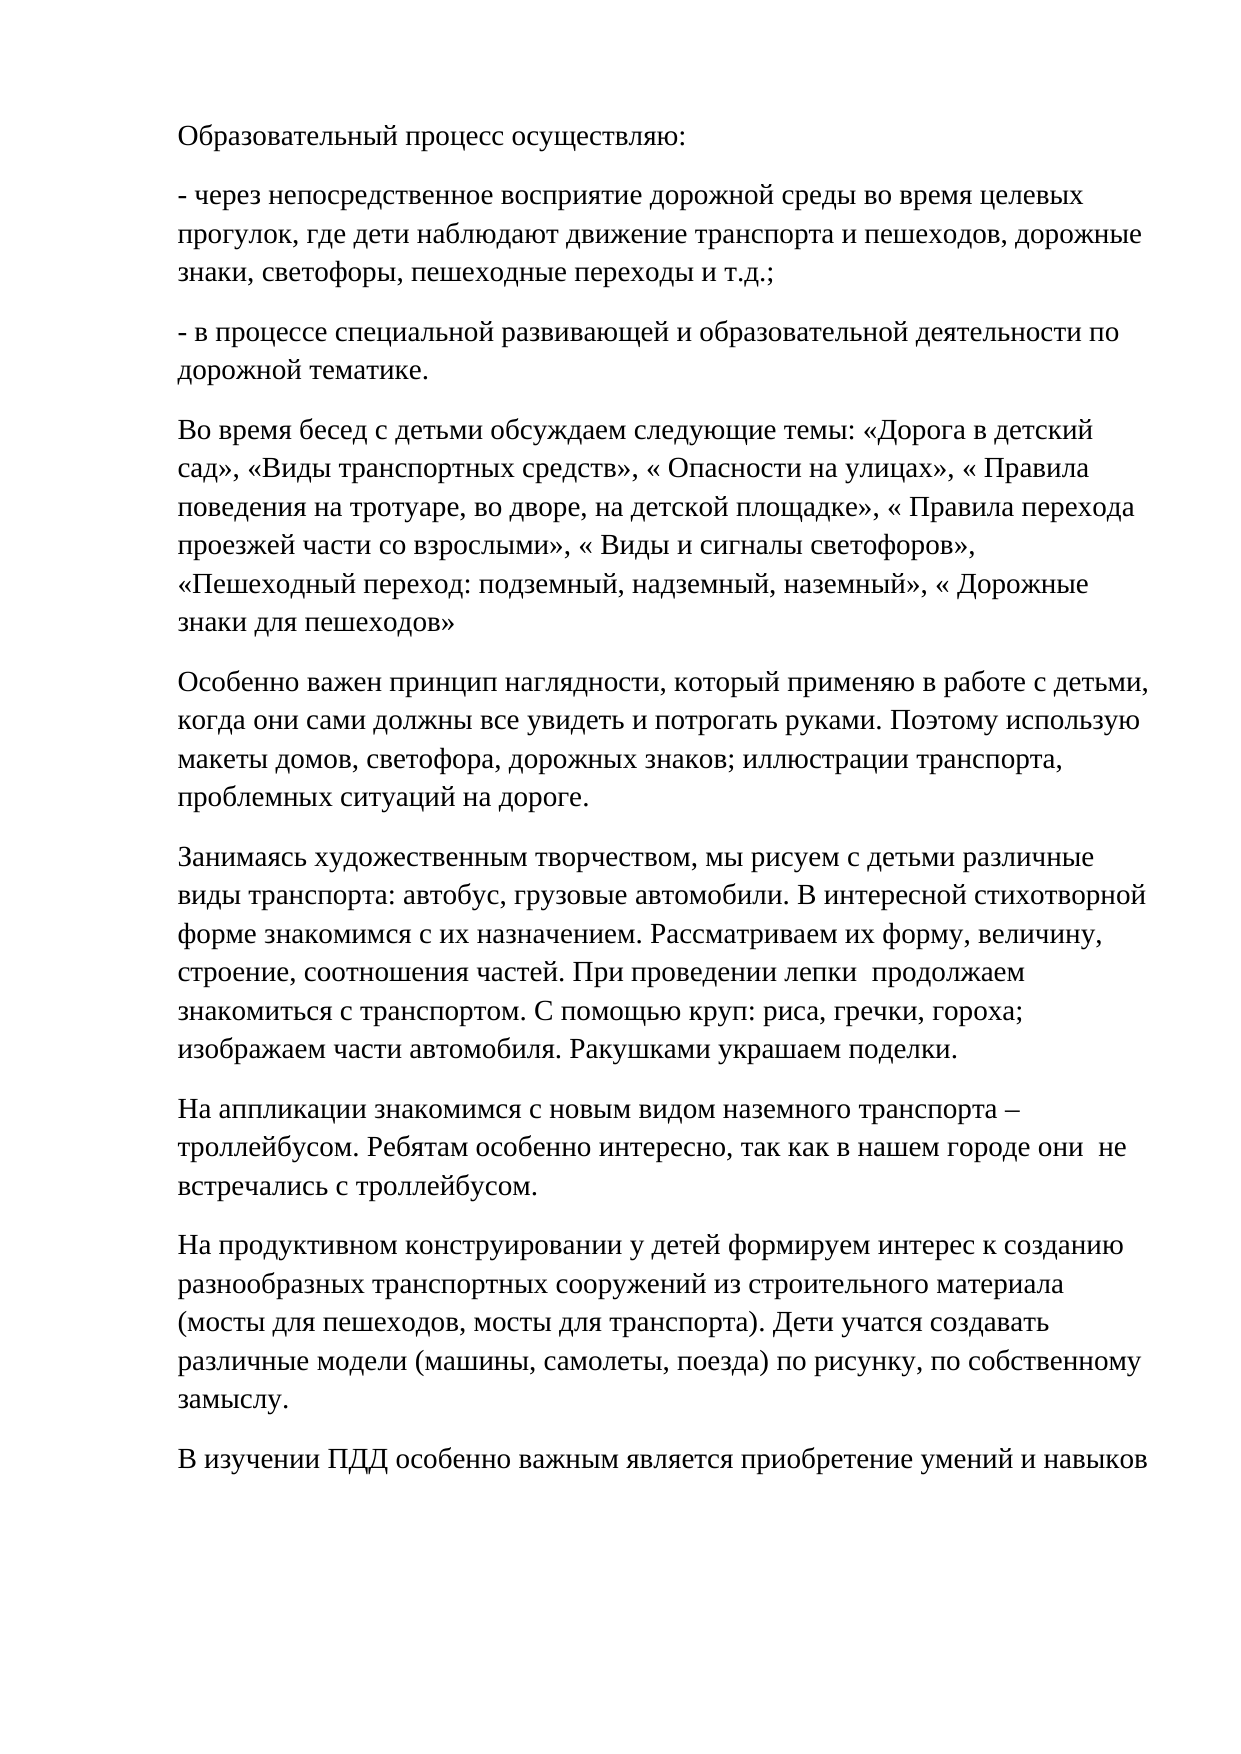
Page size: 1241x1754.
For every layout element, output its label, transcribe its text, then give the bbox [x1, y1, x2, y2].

text Образовательный процесс осуществляю: [177, 118, 1152, 152]
text - через непосредственное восприятие дорожной среды во время целевых прогулок, где дети наблюдают движение транспорта и пешеходов, дорожные знаки, светофоры, пешеходные переходы и т.д.; [177, 177, 1152, 288]
text Занимаясь художественным творчеством, мы рисуем с детьми различные виды транспорта: автобус, грузовые автомобили. В интересной стихотворной форме знакомимся с их назначением. Рассматриваем их форму, величину, строение, соотношения частей. При проведении лепки продолжаем знакомиться с транспортом. С помощью круп: риса, гречки, гороха; изображаем части автомобиля. Ракушками украшаем поделки. [177, 839, 1152, 1065]
text В изучении ПДД особенно важным является приобретение умений и навыков [177, 1441, 1152, 1474]
text - в процессе специальной развивающей и образовательной деятельности по дорожной тематике. [177, 314, 1152, 386]
text Особенно важен принцип наглядности, который применяю в работе с детьми, когда они сами должны все увидеть и потрогать руками. Поэтому использую макеты домов, светофора, дорожных знаков; иллюстрации транспорта, проблемных ситуаций на дороге. [177, 664, 1152, 813]
text На продуктивном конструировании у детей формируем интерес к созданию разнообразных транспортных сооружений из строительного материала (мосты для пешеходов, мосты для транспорта). Дети учатся создавать различные модели (машины, самолеты, поезда) по рисунку, по собственному замыслу. [177, 1227, 1152, 1415]
text Во время бесед с детьми обсуждаем следующие темы: «Дорога в детский сад», «Виды транспортных средств», « Опасности на улицах», « Правила поведения на тротуаре, во дворе, на детской площадке», « Правила перехода проезжей части со взрослыми», « Виды и сигналы светофоров», «Пешеходный переход: подземный, надземный, наземный», « Дорожные знаки для пешеходов» [177, 412, 1152, 638]
text На аппликации знакомимся с новым видом наземного транспорта – троллейбусом. Ребятам особенно интересно, так как в нашем городе они не встречались с троллейбусом. [177, 1091, 1152, 1202]
